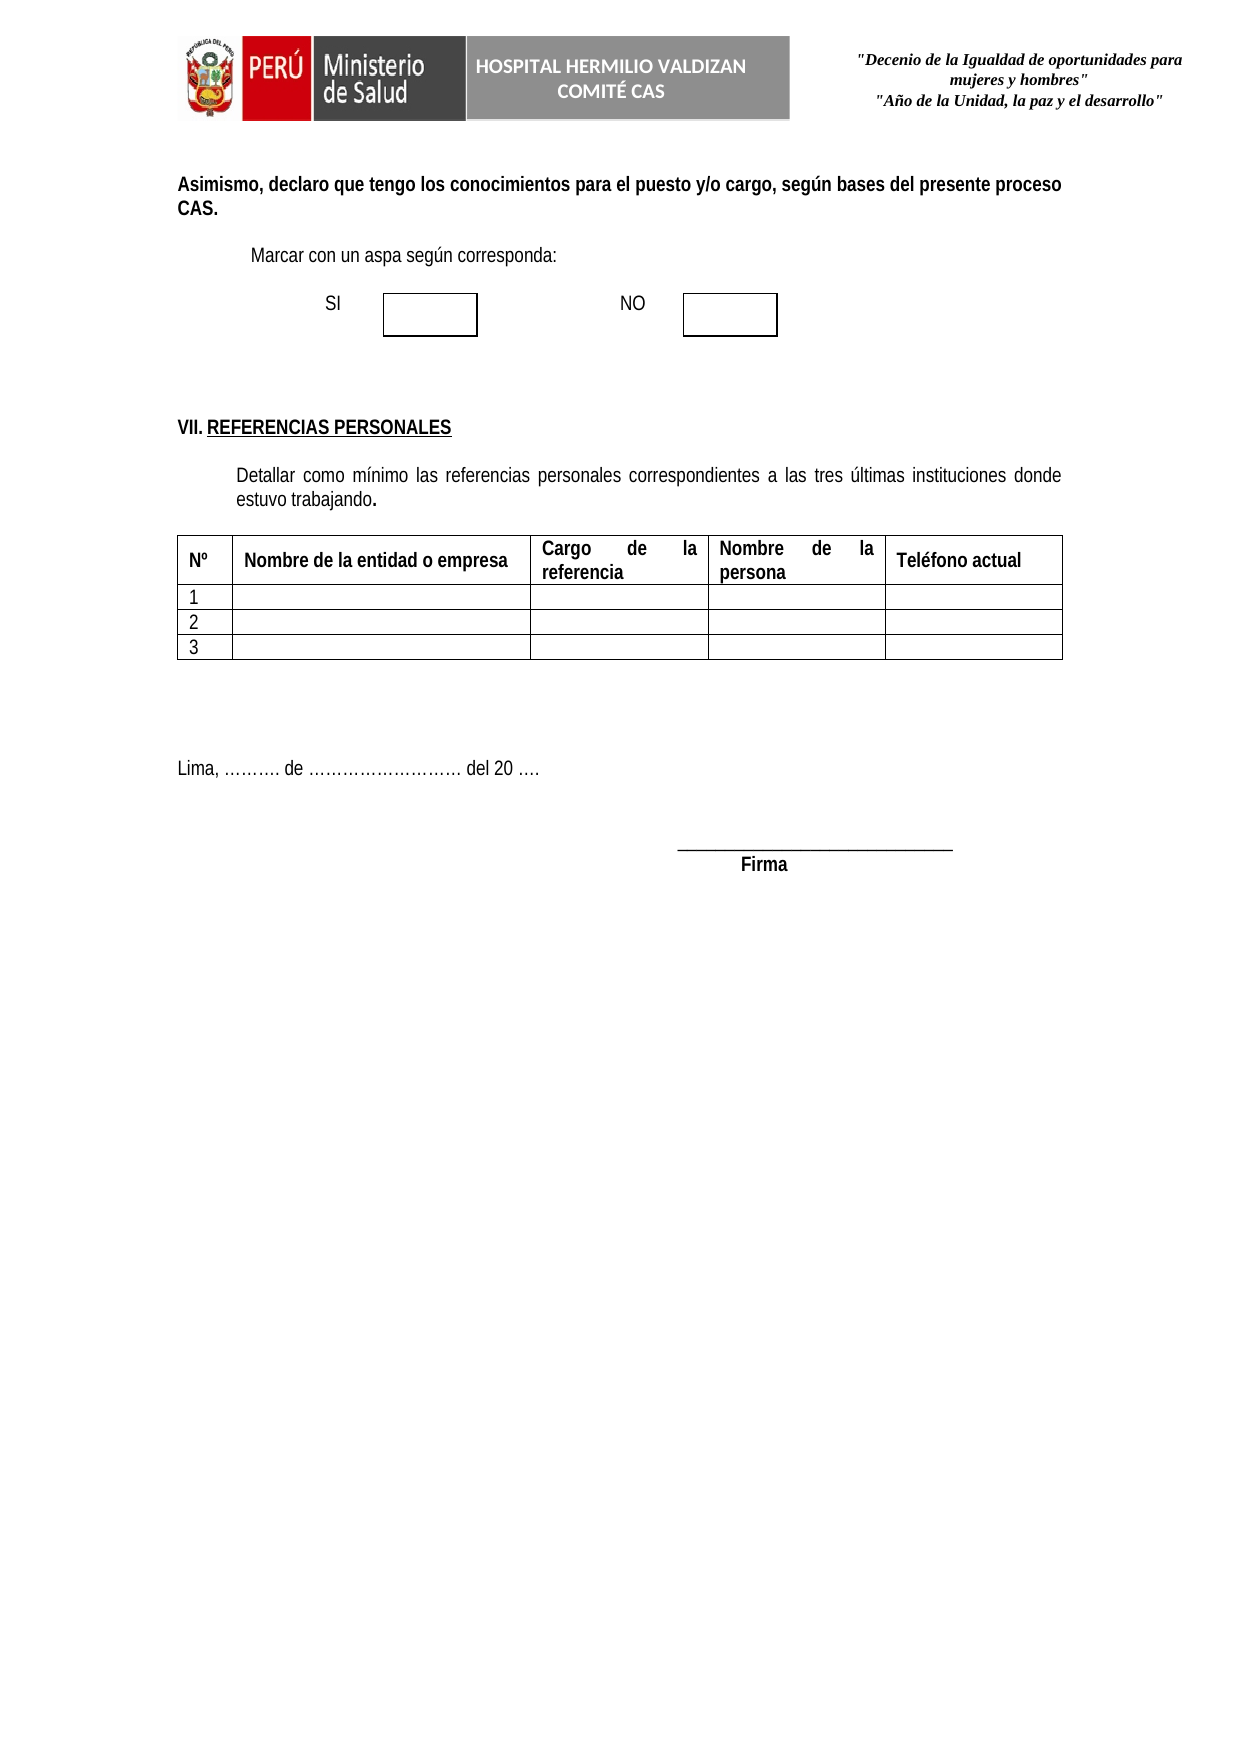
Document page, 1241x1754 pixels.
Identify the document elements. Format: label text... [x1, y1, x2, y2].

table_cell [886, 610, 1062, 634]
text Detallar como mínimo las referencias personales correspondientes a las tres últimas instituciones donde estuvo trabajando. [236, 463, 1063, 511]
text Asimismo, declaro que tengo los conocimientos para el puesto y/o cargo, según bases del presente proceso CAS. [177, 172, 1063, 219]
table_header Nº [178, 536, 232, 584]
table_header Teléfono actual [886, 536, 1062, 584]
list REFERENCIAS PERSONALES [177, 415, 1063, 439]
text Lima, ………. de ……………………… del 20 …. [177, 756, 1063, 780]
table_cell 3 [178, 635, 232, 659]
text Marcar con un aspa según corresponda: [233, 243, 1063, 267]
table_header Nombre de la persona [709, 536, 885, 584]
table_cell 2 [178, 610, 232, 634]
table_cell [886, 635, 1062, 659]
table_cell [709, 585, 885, 609]
table_header Cargo de la referencia [531, 536, 708, 584]
picture [177, 36, 790, 121]
table_cell [886, 585, 1062, 609]
table_cell [709, 635, 885, 659]
table_cell [233, 635, 530, 659]
table_cell [709, 610, 885, 634]
table_header Nombre de la entidad o empresa [233, 536, 530, 584]
table_cell [531, 585, 708, 609]
table_cell [531, 610, 708, 634]
text _____________________________ [177, 828, 1063, 852]
table_cell [531, 635, 708, 659]
table_cell 1 [178, 585, 232, 609]
table_cell [233, 585, 530, 609]
table_cell [233, 610, 530, 634]
text Firma [619, 852, 1063, 876]
text SI NO [307, 291, 1063, 315]
